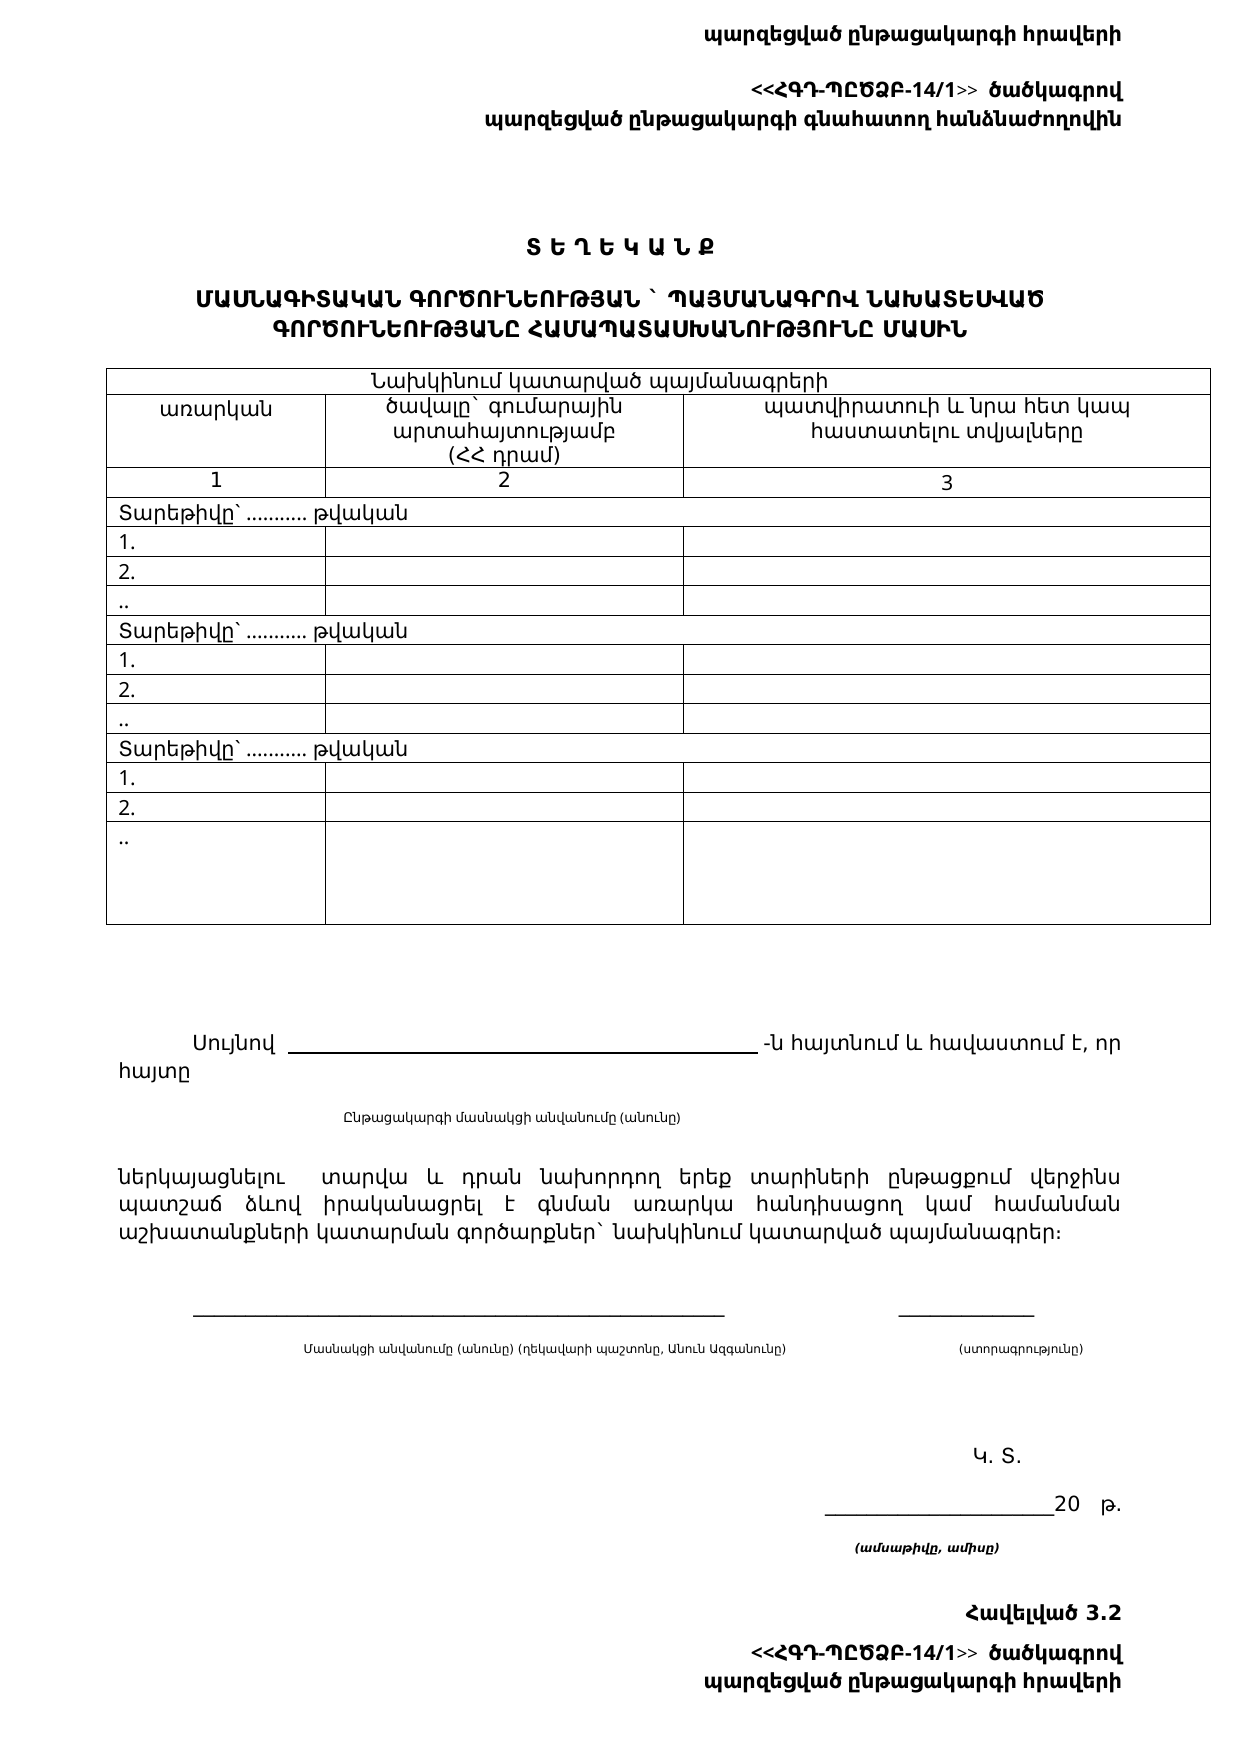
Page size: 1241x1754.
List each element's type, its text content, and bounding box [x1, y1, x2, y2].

table_cell [326, 527, 683, 556]
table_cell [326, 557, 683, 585]
text Տ Ե Ղ Ե Կ Ա Ն Ք [118, 234, 1122, 261]
table_cell [684, 586, 1210, 615]
table_cell ծավալը` գումարային արտահայտությամբ (ՀՀ դրամ) [326, 395, 683, 467]
table_cell Տարեթիվը` ........... թվական [107, 498, 1210, 526]
table_cell [326, 822, 683, 924]
table_cell առարկան [107, 395, 325, 467]
text ՄԱՍՆԱԳԻՏԱԿԱՆ ԳՈՐԾՈՒՆԵՈՒԹՅԱՆ ` ՊԱՅՄԱՆԱԳՐՈՎ ՆԱԽԱՏԵՍՎԱԾ ԳՈՐԾՈՒՆԵՈՒԹՅԱՆԸ ՀԱՄԱՊԱՏԱՍԽԱՆՈՒԹՅՈՒՆԸ ՄԱՍԻՆ [118, 286, 1122, 343]
table_header Նախկինում կատարված պայմանագրերի [107, 369, 1210, 393]
table_cell [684, 822, 1210, 924]
table_cell [326, 793, 683, 821]
table_cell [684, 675, 1210, 703]
table_cell [684, 793, 1210, 821]
table_cell .. [107, 586, 325, 615]
table_cell Տարեթիվը` ........... թվական [107, 616, 1210, 644]
table_cell 2. [107, 557, 325, 585]
table_cell [684, 704, 1210, 733]
table_cell 1. [107, 645, 325, 674]
table_cell Տարեթիվը` ........... թվական [107, 734, 1210, 762]
table_cell 1 [107, 468, 325, 497]
text Սույնով -ն հայտնում և հավաստում է, որ հայտը [118, 1031, 1122, 1083]
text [118, 1638, 1122, 1666]
table_cell [684, 645, 1210, 674]
text ներկայացնելու տարվա և դրան նախորդող երեք տարիների ընթացքում վերջինս պատշաճ ձևով իրականացրել է գնման առարկա հանդիսացող կամ համանման աշխատանքների կատարման գործարքներ` նախկինում կատարված պայմանագրեր։ [118, 1165, 1122, 1244]
text պարզեցված ընթացակարգի հրավերի [118, 19, 1122, 47]
table_cell .. [107, 704, 325, 733]
text պարզեցված ընթացակարգի հրավերի [118, 1666, 1122, 1695]
table_cell 2. [107, 793, 325, 821]
text Հավելված 3.2 [118, 1601, 1122, 1626]
table_cell [684, 527, 1210, 556]
table_cell [326, 763, 683, 792]
text ______________________20 թ. [118, 1492, 1122, 1517]
text Կ. Տ. [118, 1444, 1122, 1468]
table_cell 1. [107, 763, 325, 792]
table_cell 2 [326, 468, 683, 497]
table_cell [684, 763, 1210, 792]
table_cell .. [107, 822, 325, 924]
table_cell 1. [107, 527, 325, 556]
text Ընթացակարգի մասնակցի անվանումը (անունը) [268, 1108, 1122, 1139]
text (ամսաթիվը, ամիսը) [118, 1541, 1000, 1565]
table_cell [326, 586, 683, 615]
text ___________________________________________________ _____________ [118, 1293, 1122, 1318]
table_cell [326, 704, 683, 733]
text պարզեցված ընթացակարգի գնահատող հանձնաժողովին [118, 104, 1122, 132]
table_cell [684, 557, 1210, 585]
table_cell պատվիրատուի և նրա հետ կապ հաստատելու տվյալները [684, 395, 1210, 467]
table_cell 3 [684, 468, 1210, 497]
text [118, 76, 1122, 104]
table_cell [326, 645, 683, 674]
text Մասնակցի անվանումը (անունը) (ղեկավարի պաշտոնը, Անուն Ազգանունը) (ստորագրությունը) [118, 1342, 1122, 1366]
table_cell [326, 675, 683, 703]
table_cell 2. [107, 675, 325, 703]
